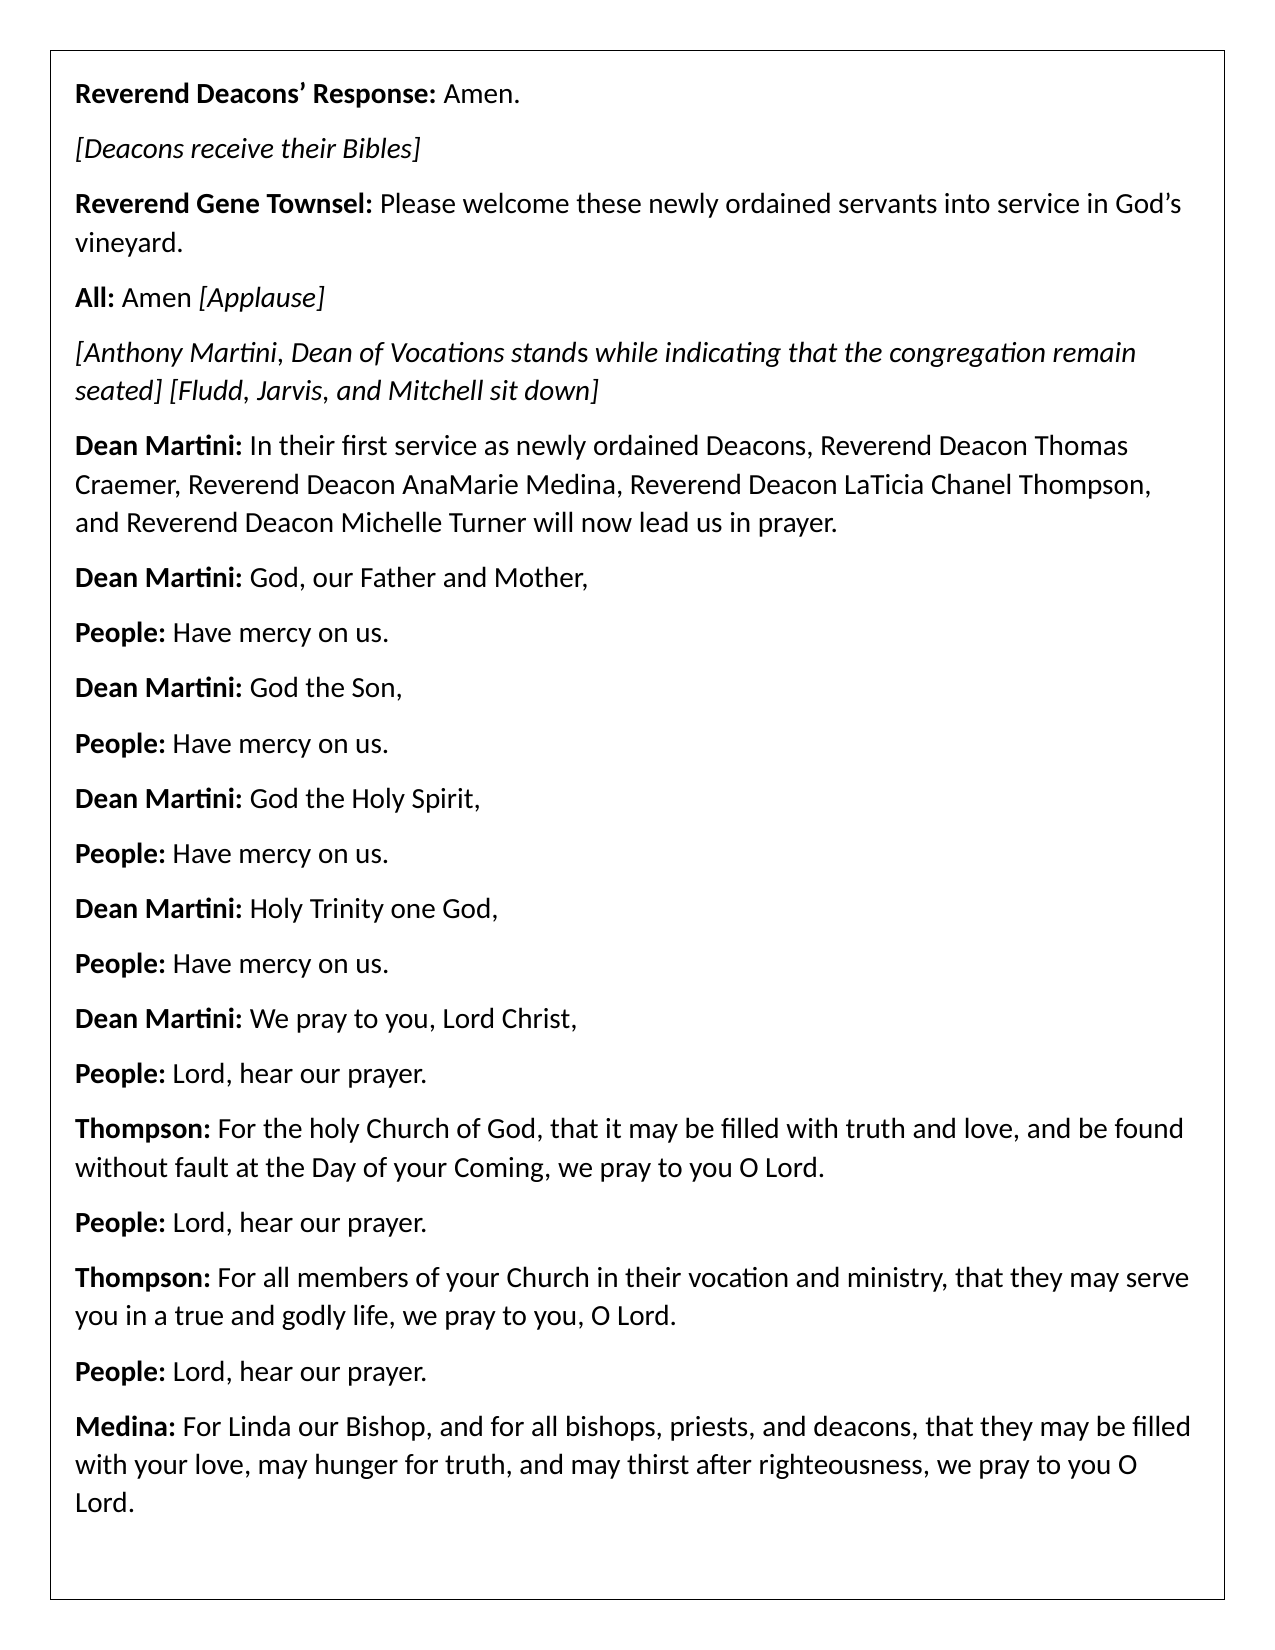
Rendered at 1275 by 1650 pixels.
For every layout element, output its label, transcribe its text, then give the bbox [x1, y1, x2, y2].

text People: Lord, hear our prayer. [75, 1055, 1200, 1091]
text Thompson: For all members of your Church in their vocation and ministry, that they may serve you in a true and godly life, we pray to you, O Lord. [75, 1259, 1200, 1333]
text Reverend Deacons’ Response: Amen. [75, 75, 1200, 111]
text Dean Martini: God the Holy Spirit, [75, 780, 1200, 815]
text People: Have mercy on us. [75, 614, 1200, 650]
text [Anthony Martini, Dean of Vocations stands while indicating that the congregation remain seated] [Fludd, Jarvis, and Mitchell sit down] [75, 334, 1200, 408]
text [Deacons receive their Bibles] [75, 130, 1200, 166]
text People: Lord, hear our prayer. [75, 1204, 1200, 1239]
text Dean Martini: God, our Father and Mother, [75, 559, 1200, 595]
text People: Have mercy on us. [75, 945, 1200, 981]
text People: Have mercy on us. [75, 835, 1200, 871]
text People: Lord, hear our prayer. [75, 1353, 1200, 1388]
text Dean Martini: We pray to you, Lord Christ, [75, 1000, 1200, 1036]
text All: Amen [Applause] [75, 279, 1200, 314]
text Reverend Gene Townsel: Please welcome these newly ordained servants into service in God’s vineyard. [75, 185, 1200, 259]
text Dean Martini: God the Son, [75, 669, 1200, 705]
text Dean Martini: In their first service as newly ordained Deacons, Reverend Deacon Thomas Craemer, Reverend Deacon AnaMarie Medina, Reverend Deacon LaTicia Chanel Thompson, and Reverend Deacon Michelle Turner will now lead us in prayer. [75, 427, 1200, 540]
text Medina: For Linda our Bishop, and for all bishops, priests, and deacons, that they may be filled with your love, may hunger for truth, and may thirst after righteousness, we pray to you O Lord. [75, 1408, 1200, 1520]
text Thompson: For the holy Church of God, that it may be filled with truth and love, and be found without fault at the Day of your Coming, we pray to you O Lord. [75, 1110, 1200, 1184]
text Dean Martini: Holy Trinity one God, [75, 890, 1200, 926]
text People: Have mercy on us. [75, 725, 1200, 760]
